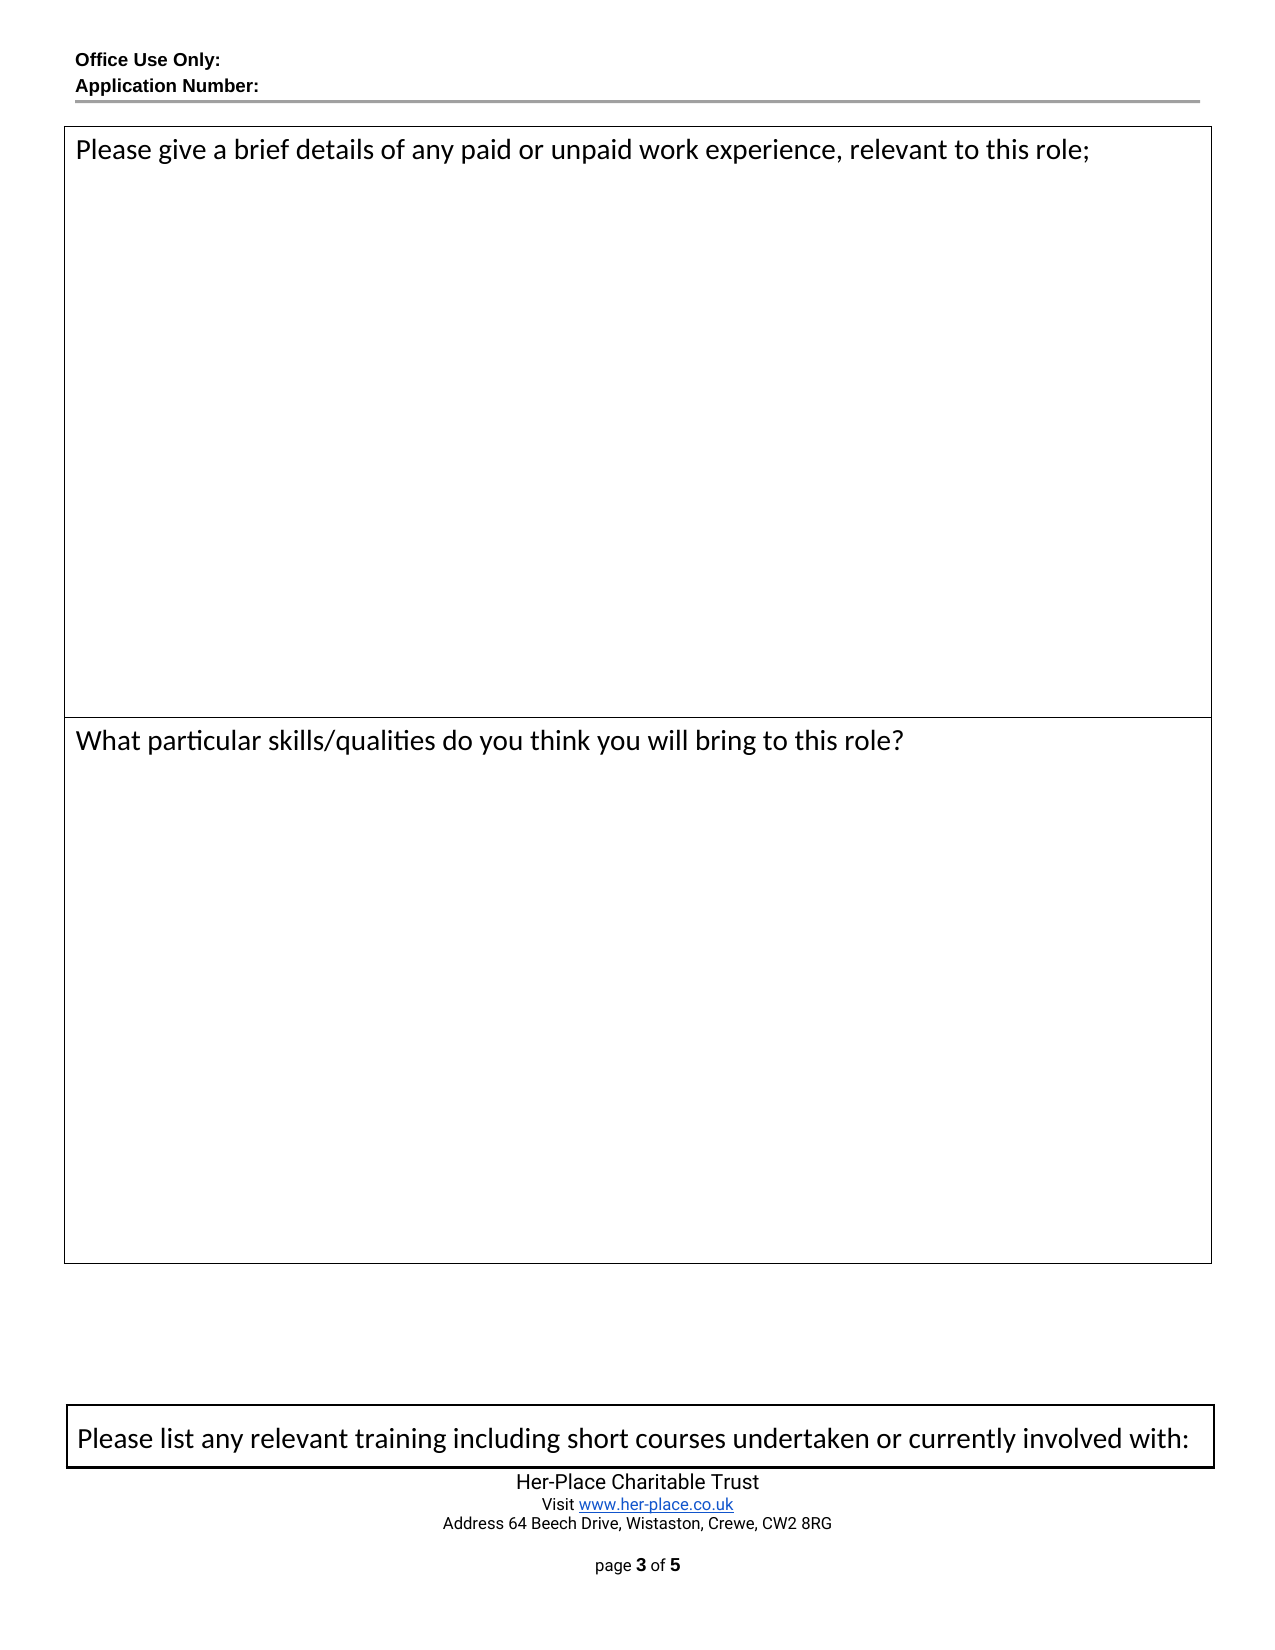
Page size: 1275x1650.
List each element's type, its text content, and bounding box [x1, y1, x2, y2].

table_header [68, 1406, 1213, 1466]
table_header Please give a brief details of any paid or unpaid work experience, relevant to this role; [65, 127, 1211, 717]
table_cell What particular skills/qualities do you think you will bring to this role? [65, 718, 1211, 1263]
